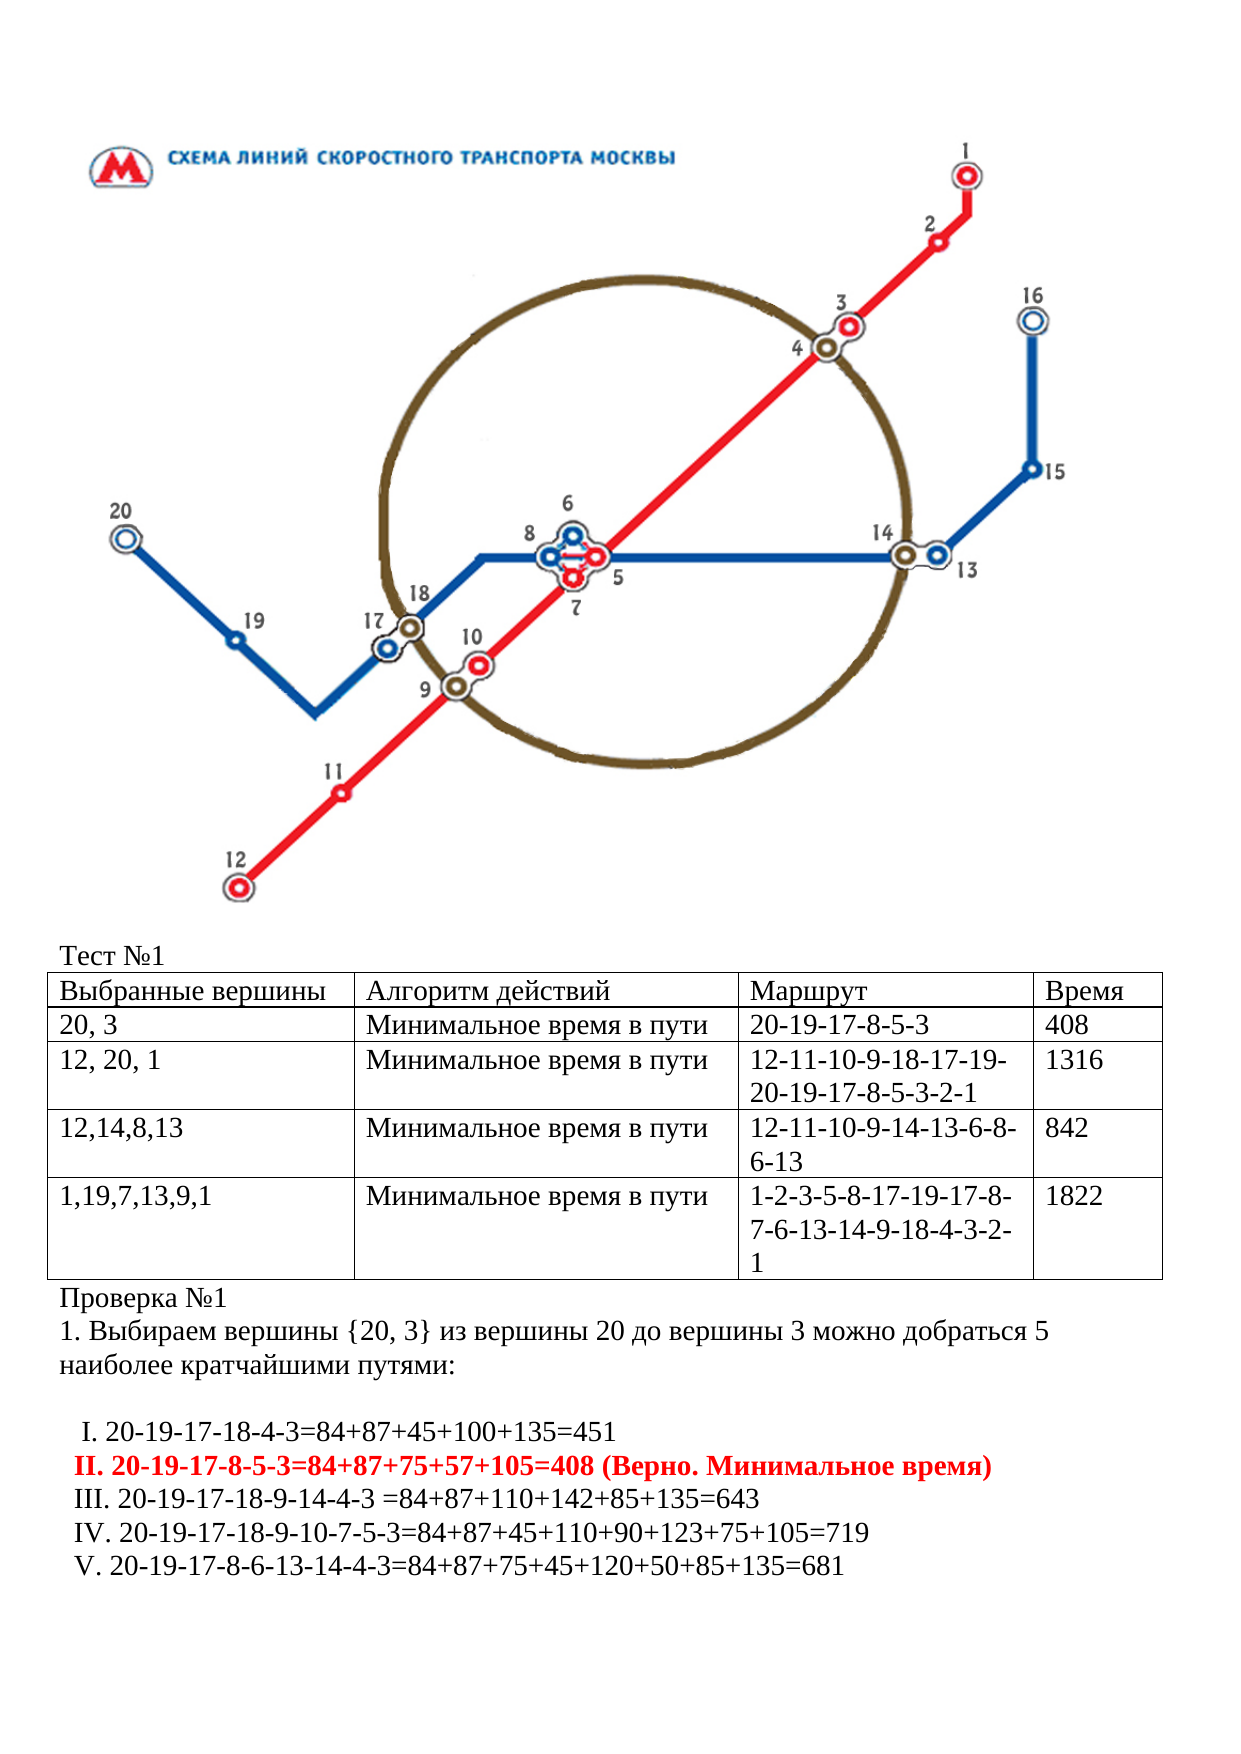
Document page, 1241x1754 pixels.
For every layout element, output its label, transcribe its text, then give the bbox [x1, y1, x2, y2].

table_cell 1316 [1034, 1042, 1162, 1109]
table_cell 842 [1034, 1110, 1162, 1177]
text I. 20-19-17-18-4-3=84+87+45+100+135=451 [59, 1414, 1167, 1448]
table_header Время [1034, 973, 1162, 1006]
text 1. Выбираем вершины {20, 3} из вершины 20 до вершины 3 можно добраться 5 наиболее кратчайшими путями: [59, 1313, 1167, 1381]
table_header Маршрут [739, 973, 1033, 1006]
text Тест №1 [59, 938, 1167, 972]
table_cell 1,19,7,13,9,1 [48, 1178, 354, 1279]
text II. 20-19-17-8-5-3=84+87+75+57+105=408 (Верно. Минимальное время) [59, 1448, 1167, 1481]
text IV. 20-19-17-18-9-10-7-5-3=84+87+45+110+90+123+75+105=719 [59, 1515, 1167, 1548]
table_cell 12, 20, 1 [48, 1042, 354, 1109]
table_cell 20-19-17-8-5-3 [739, 1008, 1033, 1041]
table_cell Минимальное время в пути [355, 1178, 738, 1279]
table_cell 12,14,8,13 [48, 1110, 354, 1177]
table_cell 12-11-10-9-14-13-6-8-6-13 [739, 1110, 1033, 1177]
table_header Выбранные вершины [48, 973, 354, 1006]
table_cell 408 [1034, 1008, 1162, 1041]
table_cell 1822 [1034, 1178, 1162, 1279]
text III. 20-19-17-18-9-14-4-3 =84+87+110+142+85+135=643 [59, 1481, 1167, 1515]
picture [59, 118, 1152, 939]
table_cell 20, 3 [48, 1008, 354, 1041]
table_cell Минимальное время в пути [355, 1110, 738, 1177]
table_cell Минимальное время в пути [355, 1008, 738, 1041]
text V. 20-19-17-8-6-13-14-4-3=84+87+75+45+120+50+85+135=681 [59, 1548, 1167, 1582]
text Проверка №1 [59, 1280, 1167, 1313]
table_cell Минимальное время в пути [355, 1042, 738, 1109]
table_cell 12-11-10-9-18-17-19-20-19-17-8-5-3-2-1 [739, 1042, 1033, 1109]
table_cell 1-2-3-5-8-17-19-17-8-7-6-13-14-9-18-4-3-2-1 [739, 1178, 1033, 1279]
table_header Алгоритм действий [355, 973, 738, 1006]
